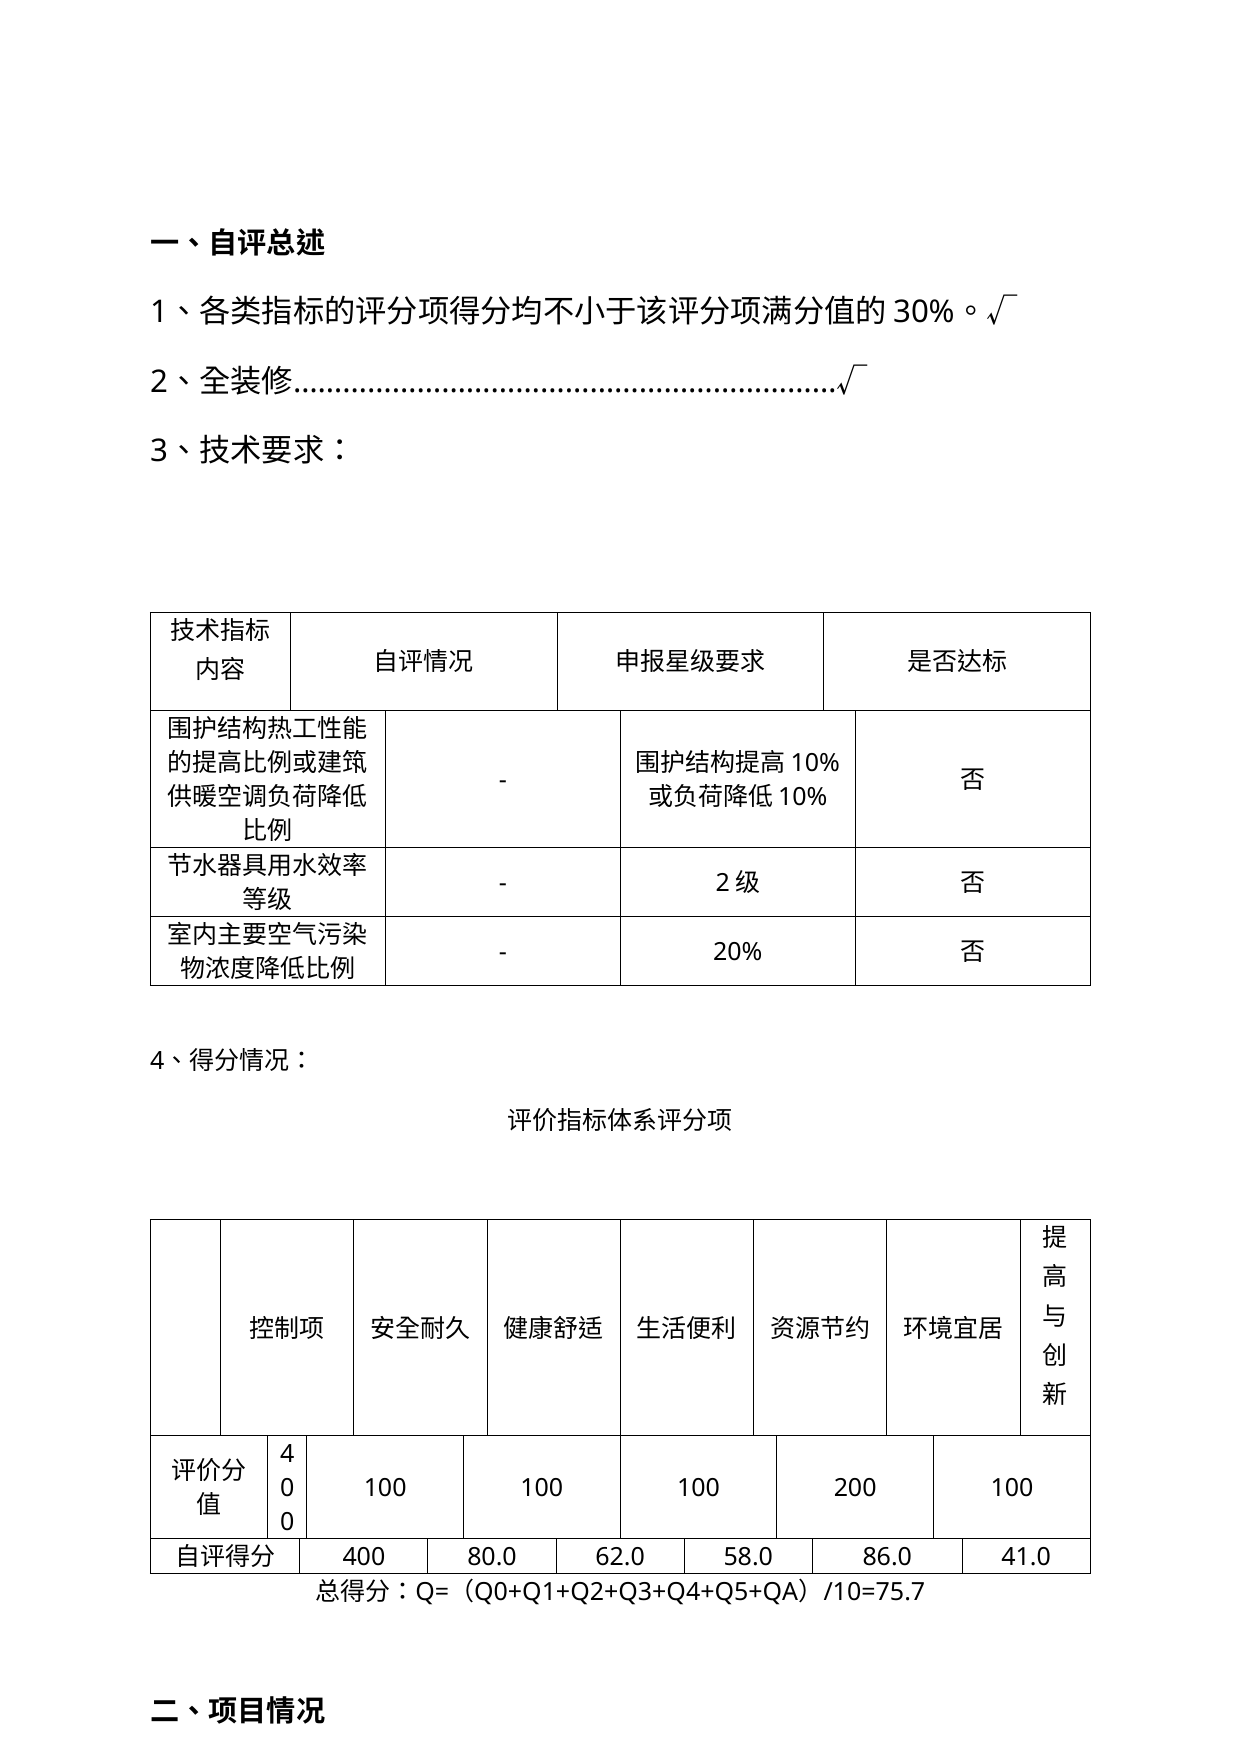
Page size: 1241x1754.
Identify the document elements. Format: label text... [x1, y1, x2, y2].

table_header 是否达标 [824, 613, 1090, 710]
table_cell 62.0 [557, 1539, 684, 1573]
table_cell 2级 [621, 848, 855, 916]
table_header 健康舒适 [488, 1220, 620, 1435]
text 4、得分情况： [150, 1042, 1090, 1077]
table_cell 评价分值 [151, 1436, 267, 1538]
text 评价指标体系评分项 [150, 1102, 1090, 1137]
table_cell 室内主要空气污染物浓度降低比例 [151, 917, 385, 985]
table_cell - [386, 711, 620, 847]
table_header 安全耐久 [354, 1220, 487, 1435]
table_cell 400 [268, 1436, 306, 1538]
table_cell 80.0 [428, 1539, 556, 1573]
table_header 技术指标内容 [151, 613, 290, 710]
table_cell 200 [777, 1436, 933, 1538]
table_header 提高与创新 [1021, 1220, 1090, 1435]
table_cell 41.0 [963, 1539, 1090, 1573]
table_cell 100 [464, 1436, 620, 1538]
table_cell 否 [856, 917, 1090, 985]
table_cell - [386, 917, 620, 985]
table_cell 58.0 [685, 1539, 812, 1573]
table_cell 否 [856, 848, 1090, 916]
table_cell 100 [934, 1436, 1090, 1538]
table_cell - [386, 848, 620, 916]
table_cell 400 [300, 1539, 427, 1573]
table_cell 围护结构热工性能的提高比例或建筑供暖空调负荷降低比例 [151, 711, 385, 847]
table_header 资源节约 [754, 1220, 886, 1435]
table_cell 否 [856, 711, 1090, 847]
text 总得分：Q=（Q0+Q1+Q2+Q3+Q4+Q5+QA）/10=75.7 [150, 1574, 1090, 1608]
table_header 环境宜居 [887, 1220, 1020, 1435]
table_header 自评情况 [291, 613, 557, 710]
table_header 控制项 [221, 1220, 353, 1435]
table_cell 86.0 [813, 1539, 962, 1573]
text 二、项目情况 [150, 1690, 1090, 1730]
table_cell 节水器具用水效率等级 [151, 848, 385, 916]
table_header 申报星级要求 [558, 613, 823, 710]
table_cell 100 [307, 1436, 463, 1538]
table_cell 围护结构提高10%或负荷降低10% [621, 711, 855, 847]
table_header 生活便利 [621, 1220, 753, 1435]
table_cell 20% [621, 917, 855, 985]
table_cell 100 [621, 1436, 776, 1538]
table_header [151, 1220, 220, 1435]
table_cell 自评得分 [151, 1539, 299, 1573]
text 2、全装修…………………………………………………………√ [150, 359, 1090, 401]
text 1、各类指标的评分项得分均不小于该评分项满分值的30%。√ [150, 289, 1090, 331]
text 3、技术要求： [150, 428, 1090, 471]
text 一、自评总述 [150, 222, 1090, 262]
